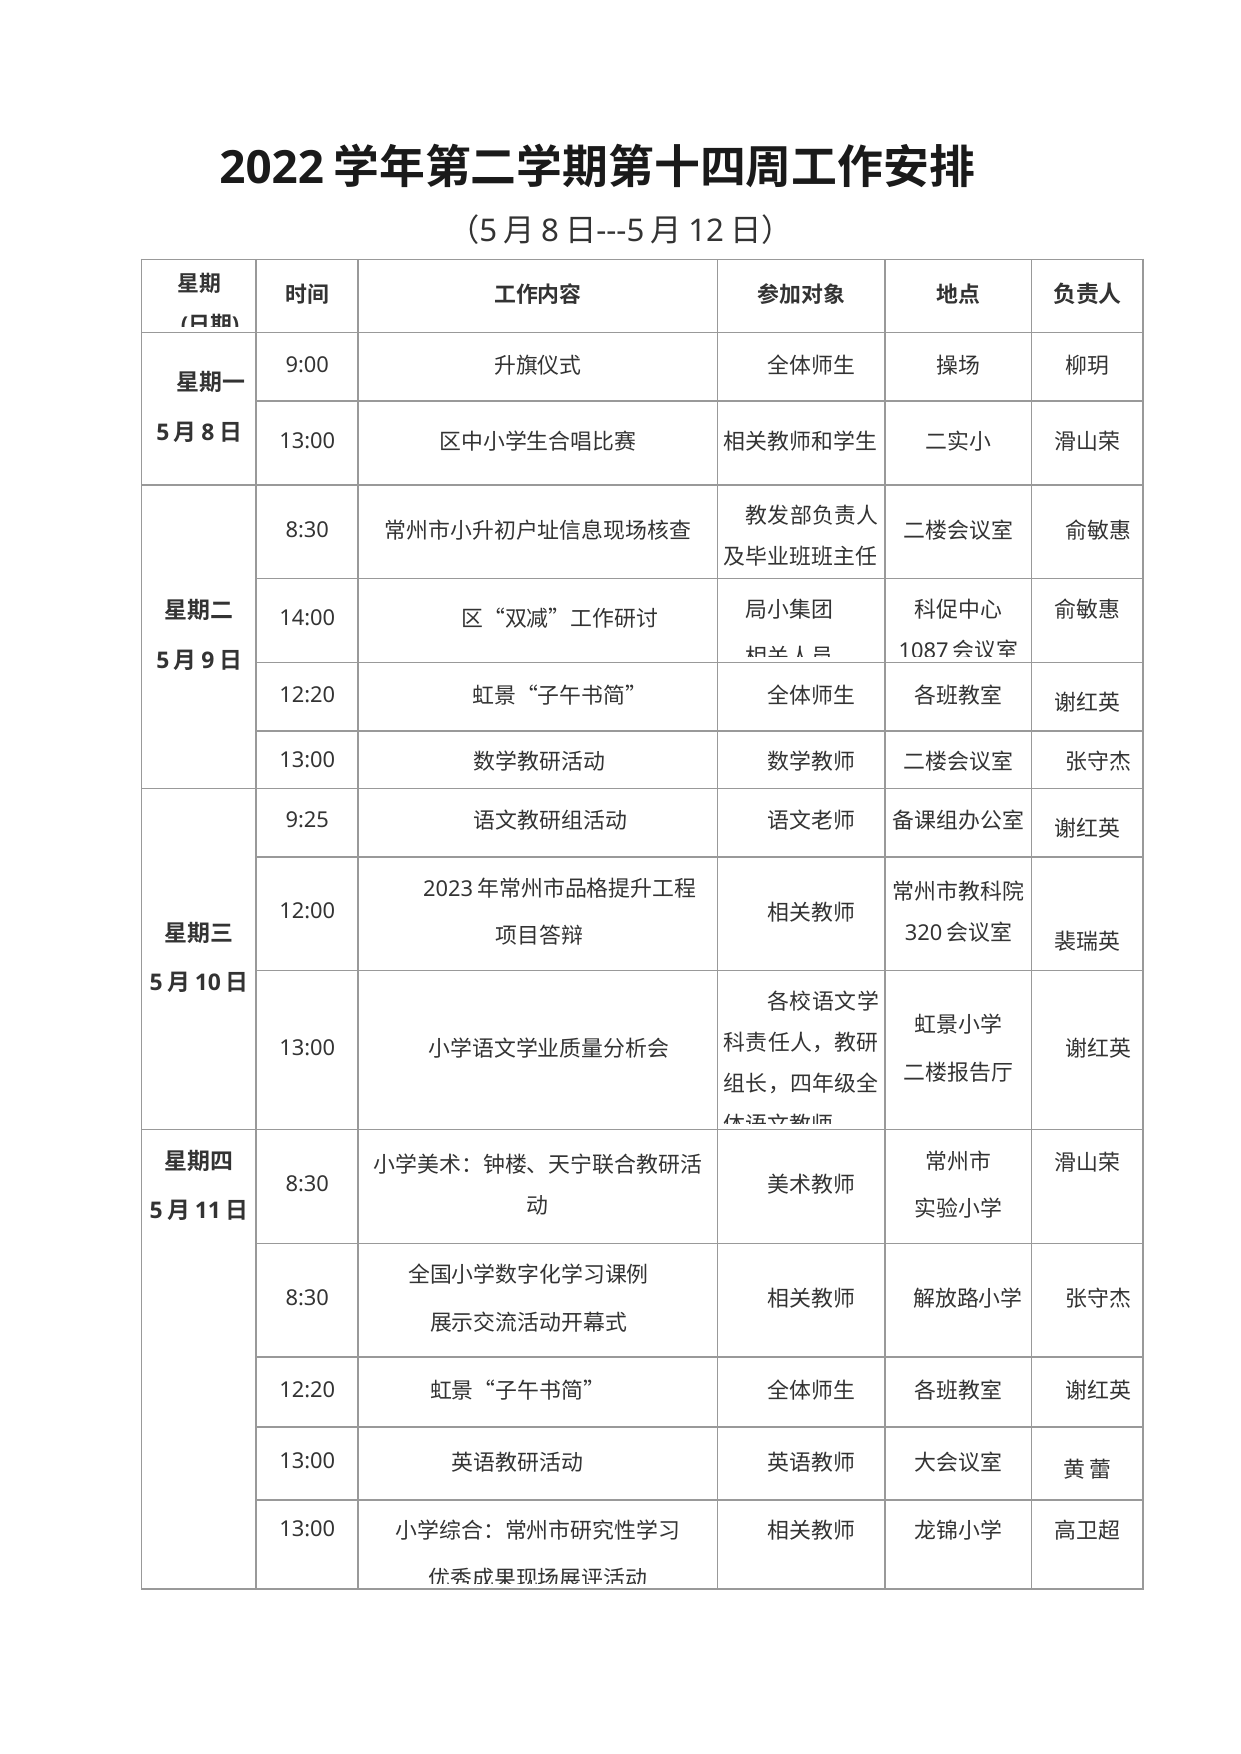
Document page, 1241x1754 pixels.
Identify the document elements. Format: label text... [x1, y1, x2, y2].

table_cell 高卫超 [1032, 1501, 1142, 1588]
table_cell 二楼会议室 [886, 732, 1031, 787]
table_cell 虹景“子午书简” [359, 1358, 717, 1426]
table_header 星期 (日期) [142, 260, 255, 332]
table_cell 局小集团 相关人员 [718, 579, 884, 662]
table_cell 教发部负责人及毕业班班主任 [718, 486, 884, 577]
table_cell 虹景“子午书简” [359, 663, 717, 730]
table_cell 大会议室 [886, 1428, 1031, 1499]
table_cell 解放路小学 [886, 1244, 1031, 1356]
table_cell 9:00 [257, 333, 357, 400]
table_cell 13:00 [257, 1428, 357, 1499]
table_cell 柳玥 [1032, 333, 1142, 400]
table_cell 升旗仪式 [359, 333, 717, 400]
table_cell 虹景小学 二楼报告厅 [886, 971, 1031, 1129]
table_cell 黄 蕾 [1032, 1428, 1142, 1499]
table_cell 美术教师 [718, 1130, 884, 1242]
table_cell 12:20 [257, 1358, 357, 1426]
table_cell 全体师生 [718, 1358, 884, 1426]
table_header 负责人 [1032, 260, 1142, 332]
table_cell 2023年常州市品格提升工程 项目答辩 [359, 858, 717, 970]
table_cell 俞敏惠 [1032, 579, 1142, 662]
table_cell 常州市 实验小学 [886, 1130, 1031, 1242]
table_cell 13:00 [257, 971, 357, 1129]
table_cell 区“双减”工作研讨 [359, 579, 717, 662]
table_cell 二实小 [886, 402, 1031, 484]
table_cell 张守杰 [1032, 732, 1142, 787]
table_cell 小学语文学业质量分析会 [359, 971, 717, 1129]
table_cell 谢红英 [1032, 789, 1142, 856]
table_cell 13:00 [257, 402, 357, 484]
table_cell 科促中心1087会议室 [886, 579, 1031, 662]
table_cell 相关教师 [718, 1244, 884, 1356]
table_cell 14:00 [257, 579, 357, 662]
table_cell 各校语文学科责任人，教研组长，四年级全体语文教师 [718, 971, 884, 1129]
table_cell 数学教研活动 [359, 732, 717, 787]
table_cell 相关教师 [718, 1501, 884, 1588]
table_cell 谢红英 [1032, 1358, 1142, 1426]
table_cell 操场 [886, 333, 1031, 400]
table_cell 全体师生 [718, 333, 884, 400]
table_cell 备课组办公室 [886, 789, 1031, 856]
table_cell 俞敏惠 [1032, 486, 1142, 577]
title 2022学年第二学期第十四周工作安排 [148, 142, 1093, 194]
table_cell 英语教师 [718, 1428, 884, 1499]
table_cell 星期四 5月11日 [142, 1130, 255, 1588]
table_cell 小学综合：常州市研究性学习 优秀成果现场展评活动 [359, 1501, 717, 1588]
table_cell 相关教师和学生 [718, 402, 884, 484]
table_cell 12:00 [257, 858, 357, 970]
table_cell 8:30 [257, 1244, 357, 1356]
table_cell 谢红英 [1032, 663, 1142, 730]
table_cell 滑山荣 [1032, 1130, 1142, 1242]
table_header 工作内容 [359, 260, 717, 332]
text （5月8日---5月12日） [148, 200, 1093, 252]
table_cell 英语教研活动 [359, 1428, 717, 1499]
table_header 时间 [257, 260, 357, 332]
table_cell 13:00 [257, 732, 357, 787]
table_cell 语文老师 [718, 789, 884, 856]
table_cell 常州市小升初户址信息现场核查 [359, 486, 717, 577]
table_cell 区中小学生合唱比赛 [359, 402, 717, 484]
table_cell 裴瑞英 [1032, 858, 1142, 970]
table_cell 8:30 [257, 486, 357, 577]
table_cell 滑山荣 [1032, 402, 1142, 484]
table_cell 张守杰 [1032, 1244, 1142, 1356]
table_cell 全体师生 [718, 663, 884, 730]
table_cell 谢红英 [1032, 971, 1142, 1129]
table_cell 各班教室 [886, 663, 1031, 730]
table_cell 相关教师 [718, 858, 884, 970]
table_cell 星期二 5月9日 [142, 486, 255, 787]
table_cell 星期三 5月10日 [142, 789, 255, 1129]
table_cell 9:25 [257, 789, 357, 856]
table_cell 星期一 5月8日 [142, 333, 255, 484]
table_cell 龙锦小学 [886, 1501, 1031, 1588]
table_cell 8:30 [257, 1130, 357, 1242]
table_cell 数学教师 [718, 732, 884, 787]
table_cell 常州市教科院320会议室 [886, 858, 1031, 970]
table_cell 12:20 [257, 663, 357, 730]
table_cell 各班教室 [886, 1358, 1031, 1426]
table_cell 13:00 [257, 1501, 357, 1588]
table_header 参加对象 [718, 260, 884, 332]
table_cell 小学美术：钟楼、天宁联合教研活动 [359, 1130, 717, 1242]
table_cell 二楼会议室 [886, 486, 1031, 577]
table_cell 语文教研组活动 [359, 789, 717, 856]
table_cell 全国小学数字化学习课例 展示交流活动开幕式 [359, 1244, 717, 1356]
table_header 地点 [886, 260, 1031, 332]
